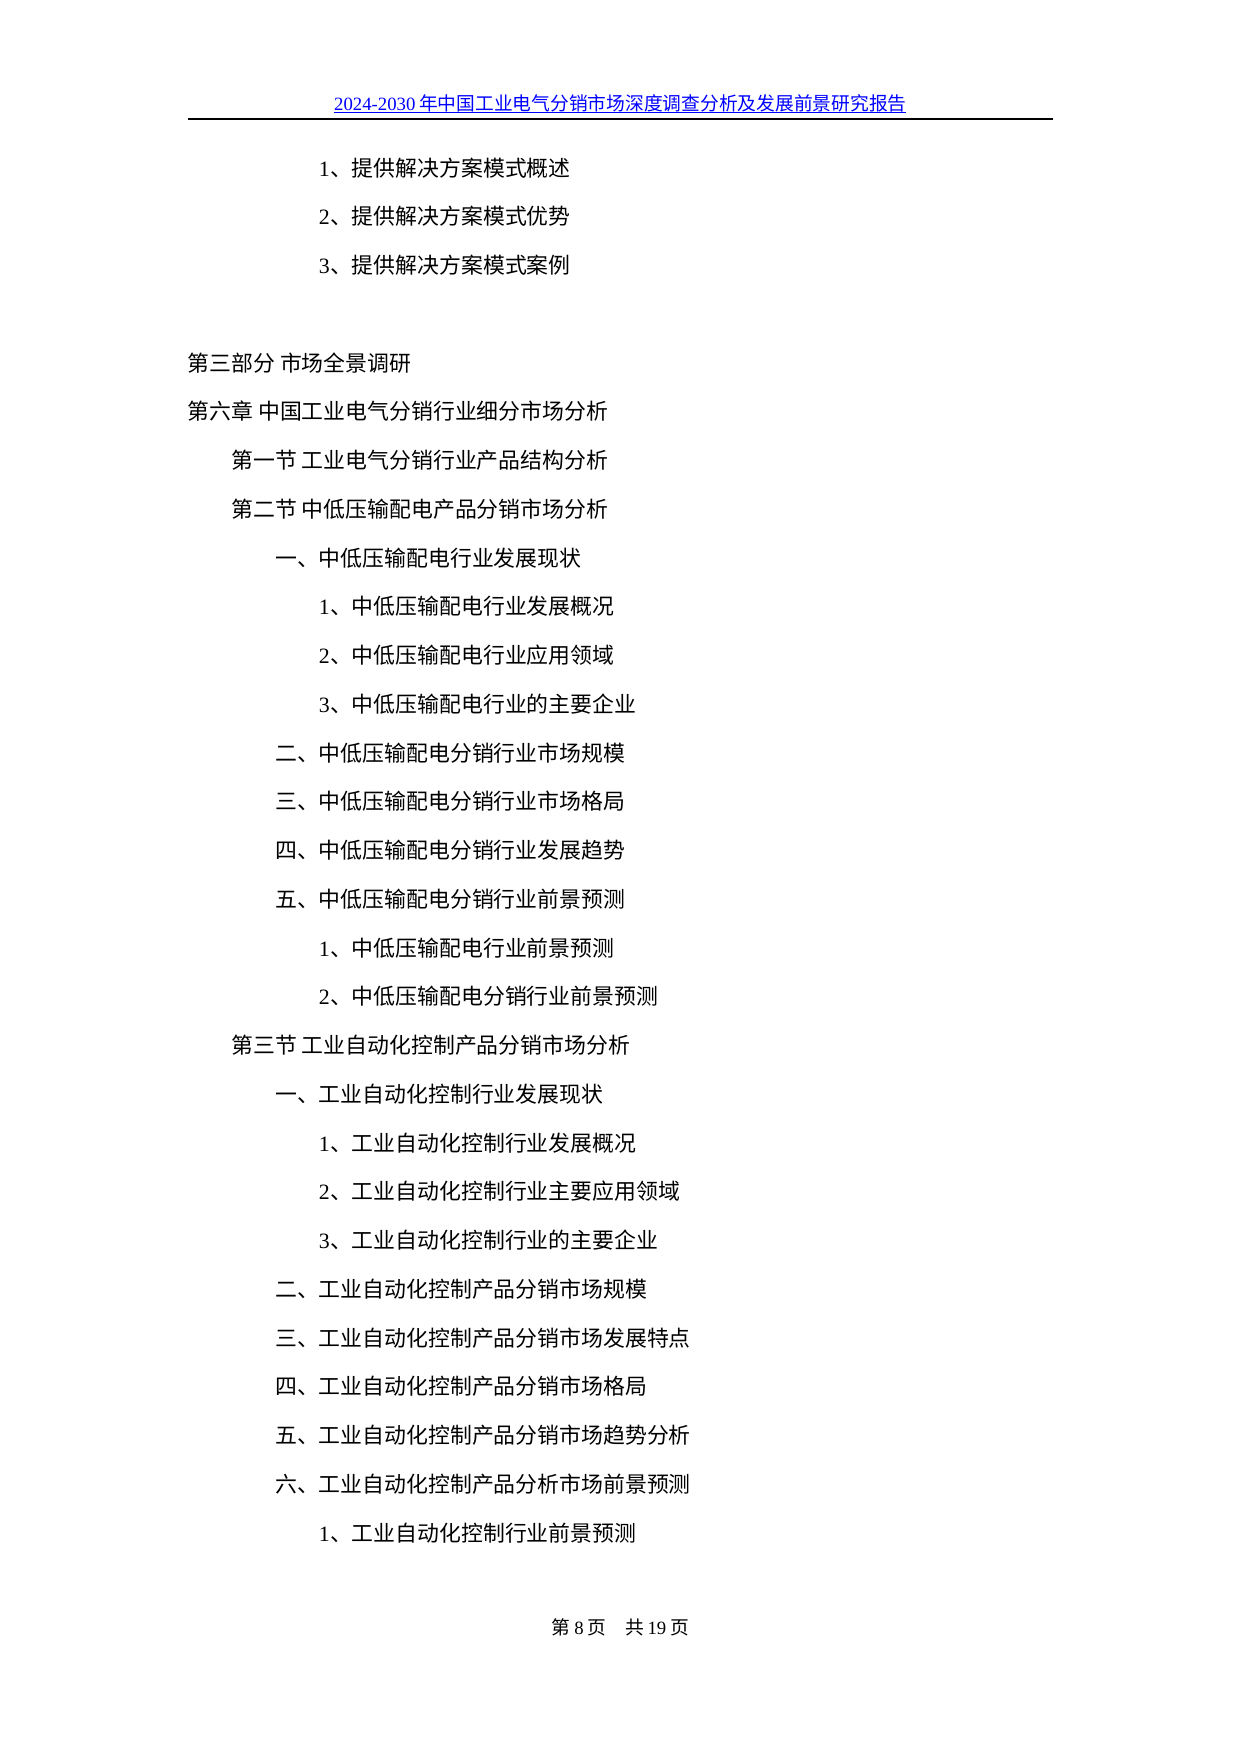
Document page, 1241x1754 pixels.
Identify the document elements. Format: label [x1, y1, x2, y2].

text [187, 150, 1053, 1548]
